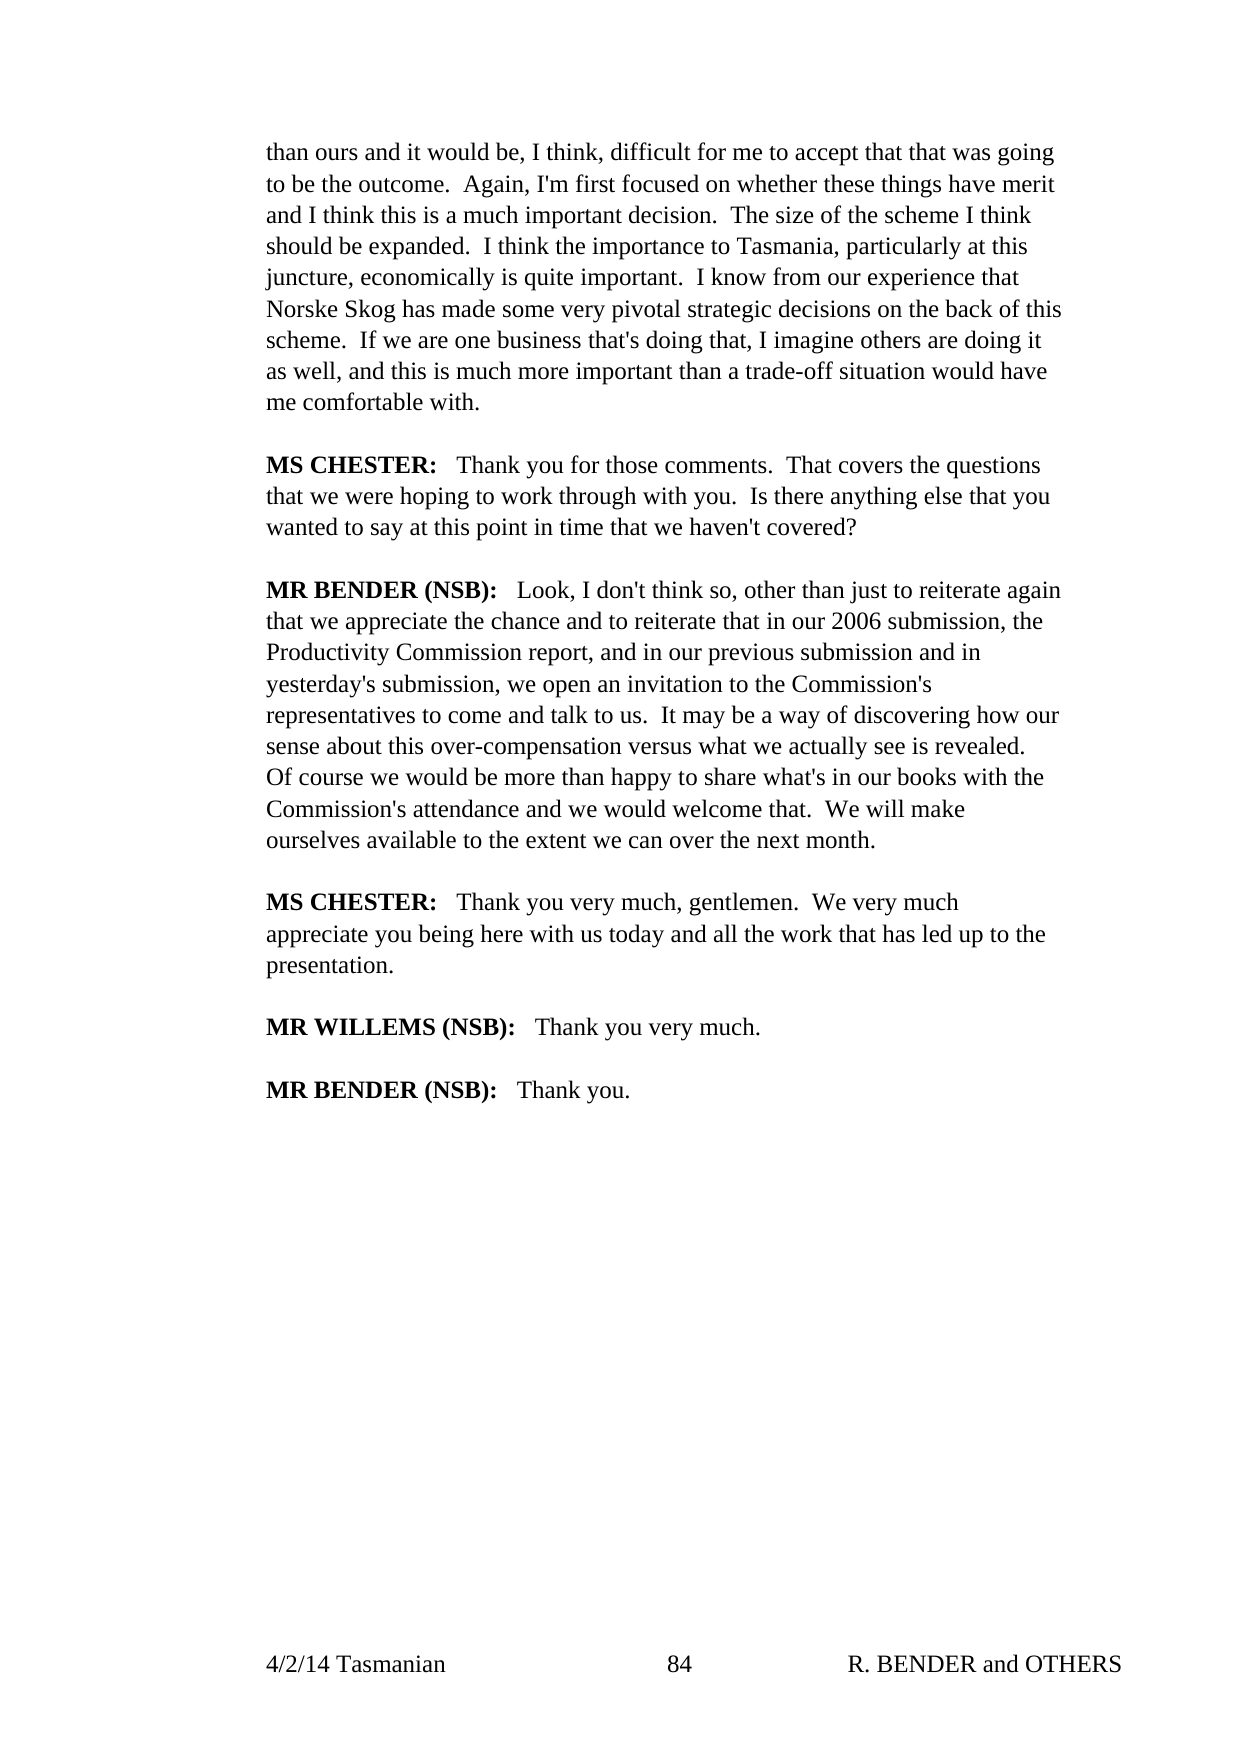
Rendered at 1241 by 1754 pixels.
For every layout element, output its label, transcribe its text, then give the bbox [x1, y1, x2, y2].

text MR WILLEMS (NSB): Thank you very much. [266, 1011, 1063, 1042]
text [266, 136, 1063, 417]
text MS CHESTER: Thank you for those comments. That covers the questions that we were hoping to work through with you. Is there anything else that you wanted to say at this point in time that we haven't covered? [266, 448, 1063, 542]
text MS CHESTER: Thank you very much, gentlemen. We very much appreciate you being here with us today and all the work that has led up to the presentation. [266, 886, 1063, 979]
text MR BENDER (NSB): Look, I don't think so, other than just to reiterate again that we appreciate the chance and to reiterate that in our 2006 submission, the Productivity Commission report, and in our previous submission and in yesterday's submission, we open an invitation to the Commission's representatives to come and talk to us. It may be a way of discovering how our sense about this over-compensation versus what we actually see is revealed. Of course we would be more than happy to share what's in our books with the Commission's attendance and we would welcome that. We will make ourselves available to the extent we can over the next month. [266, 573, 1063, 854]
text MR BENDER (NSB): Thank you. [266, 1073, 1063, 1104]
